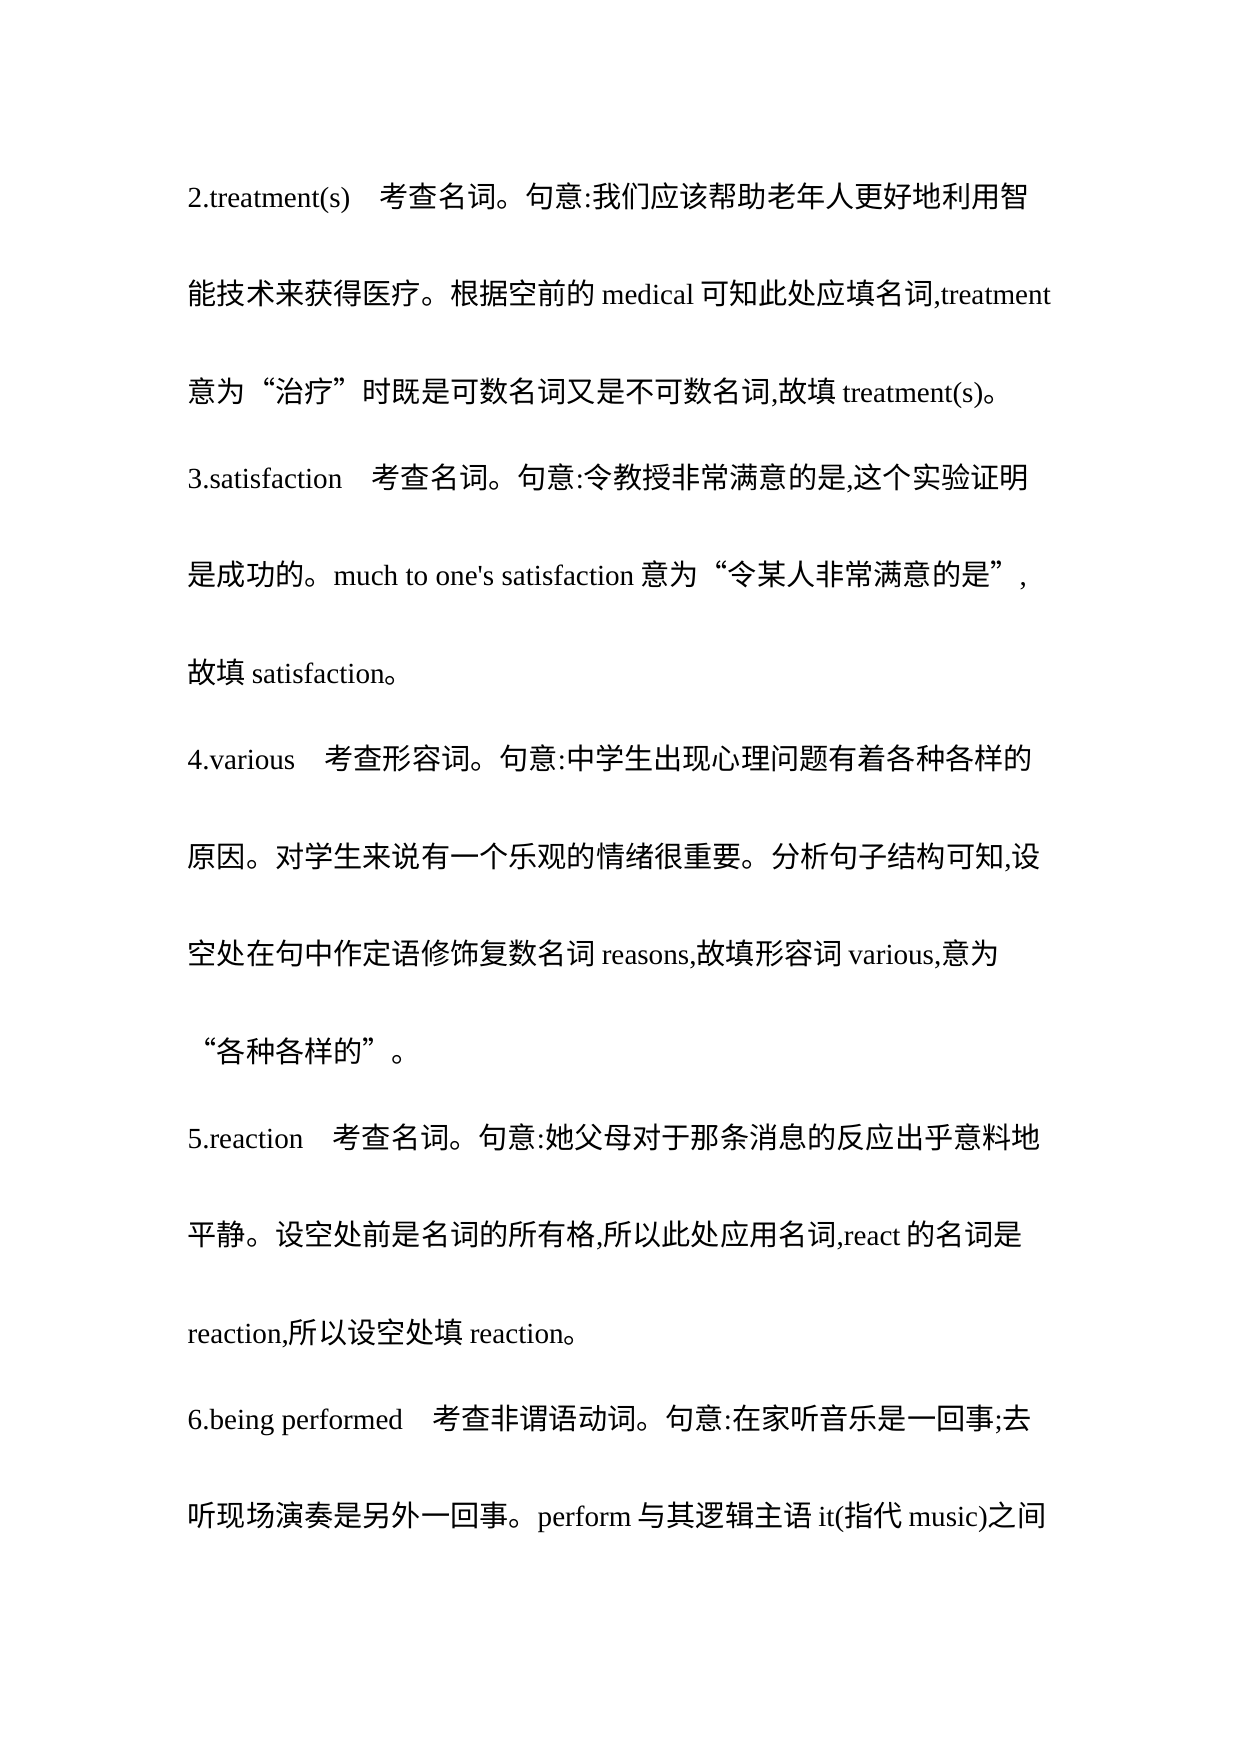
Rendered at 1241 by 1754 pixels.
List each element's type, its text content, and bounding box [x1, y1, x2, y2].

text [187, 1384, 1053, 1547]
text 2.treatment(s) 考查名词。句意:我们应该帮助老年人更好地利用智能技术来获得医疗。根据空前的medical可知此处应填名词,treatment意为“治疗”时既是可数名词又是不可数名词,故填treatment(s)。 [187, 162, 1053, 422]
text 5.reaction 考查名词。句意:她父母对于那条消息的反应出乎意料地平静。设空处前是名词的所有格,所以此处应用名词,react的名词是reaction,所以设空处填reaction。 [187, 1103, 1053, 1363]
text 4.various 考查形容词。句意:中学生出现心理问题有着各种各样的原因。对学生来说有一个乐观的情绪很重要。分析句子结构可知,设空处在句中作定语修饰复数名词reasons,故填形容词various,意为“各种各样的”。 [187, 724, 1053, 1082]
text 3.satisfaction 考查名词。句意:令教授非常满意的是,这个实验证明是成功的。much to one's satisfaction意为“令某人非常满意的是”,故填satisfaction。 [187, 443, 1053, 703]
